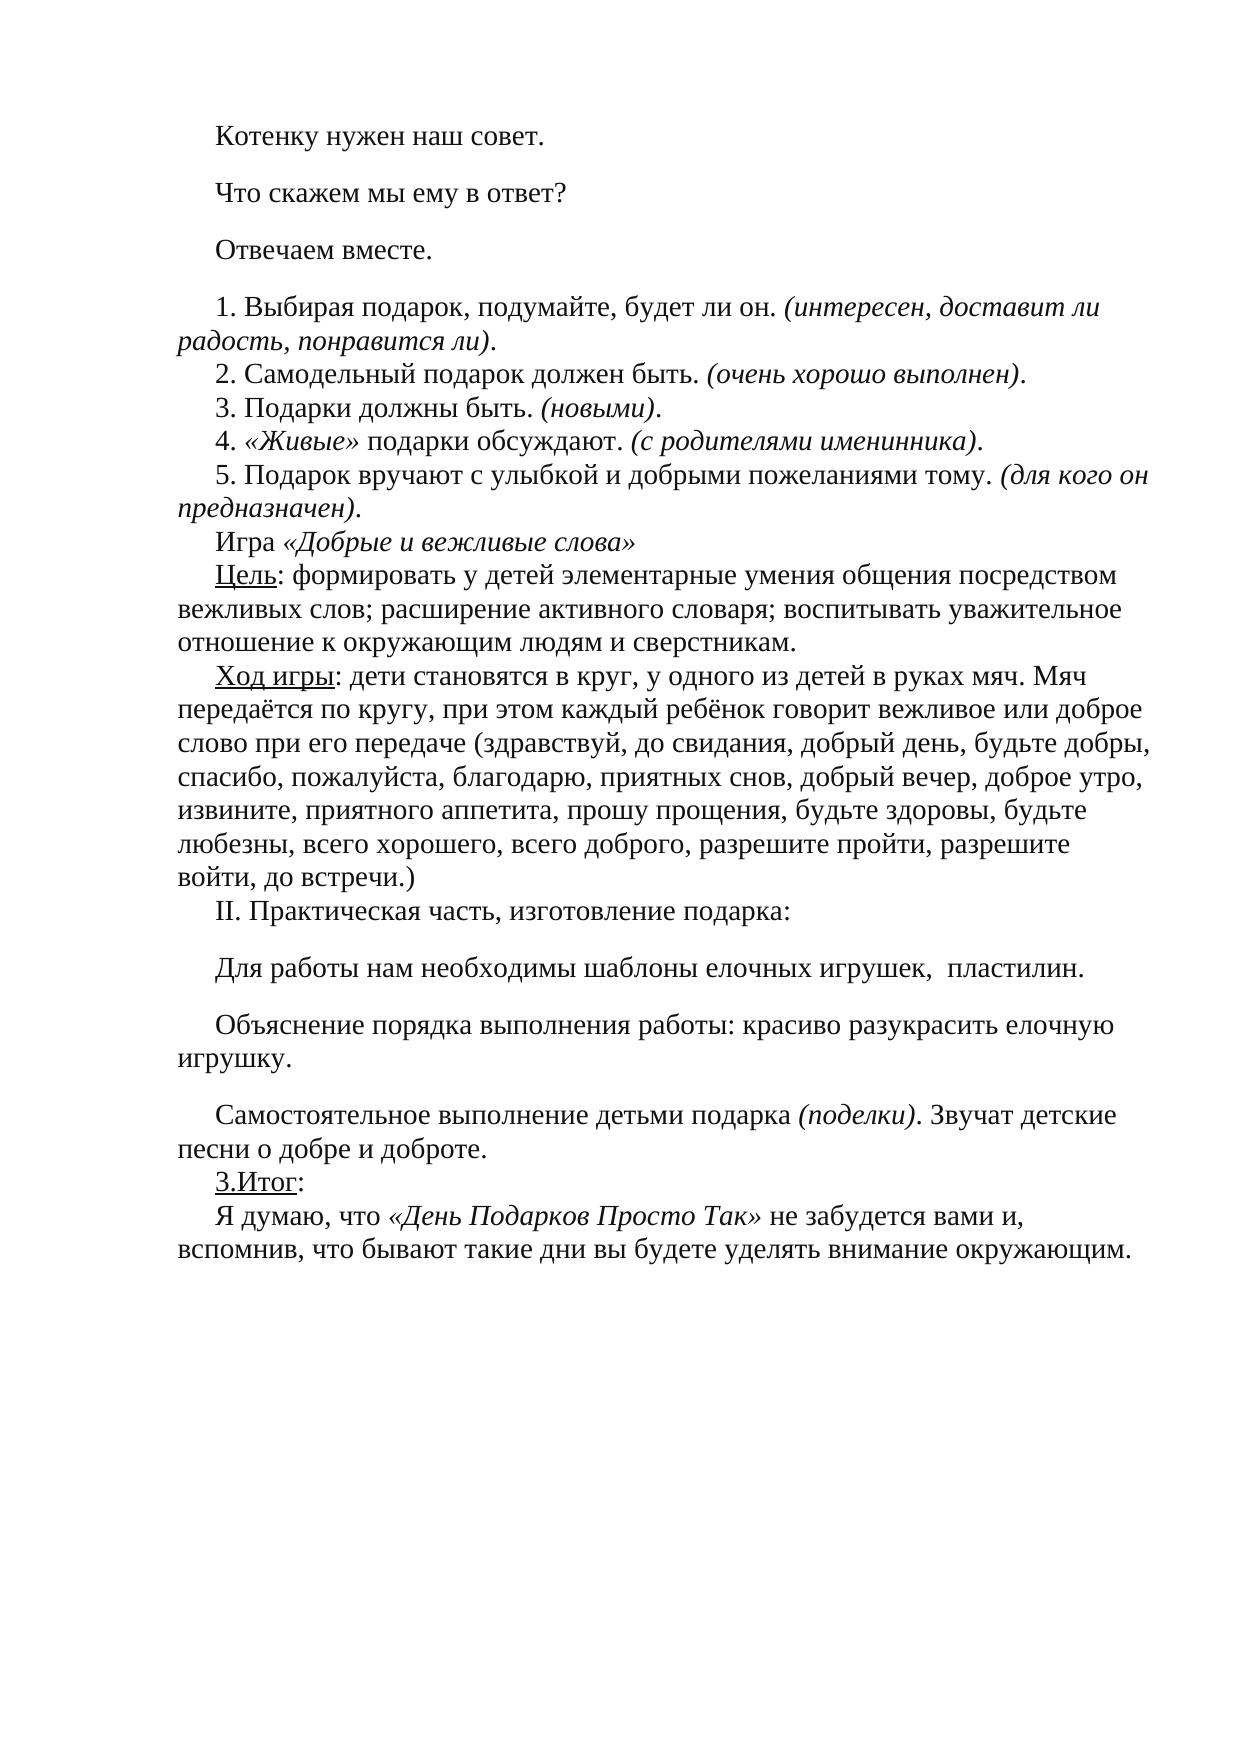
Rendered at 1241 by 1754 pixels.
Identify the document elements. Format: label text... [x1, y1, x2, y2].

text 4. «Живые» подарки обсуждают. (с родителями именинника). [177, 423, 1152, 457]
text Отвечаем вместе. [177, 232, 1152, 266]
text Я думаю, что «День Подарков Просто Так» не забудется вами и, вспомнив, что бывают такие дни вы будете уделять внимание окружающим. [177, 1198, 1152, 1265]
text 2. Самодельный подарок должен быть. (очень хорошо выполнен). [177, 356, 1152, 390]
text Ход игры: дети становятся в круг, у одного из детей в руках мяч. Мяч передаётся по кругу, при этом каждый ребёнок говорит вежливое или доброе слово при его передаче (здравствуй, до свидания, добрый день, будьте добры, спасибо, пожалуйста, благодарю, приятных снов, добрый вечер, доброе утро, извините, приятного аппетита, прошу прощения, будьте здоровы, будьте любезны, всего хорошего, всего доброго, разрешите пройти, разрешите войти, до встречи.) [177, 658, 1152, 893]
text Игра «Добрые и вежливые слова» [177, 524, 1152, 557]
text Цель: формировать у детей элементарные умения общения посредством вежливых слов; расширение активного словаря; воспитывать уважительное отношение к окружающим людям и сверстникам. [177, 557, 1152, 658]
text 3. Подарки должны быть. (новыми). [177, 390, 1152, 423]
text 5. Подарок вручают с улыбкой и добрыми пожеланиями тому. (для кого он предназначен). [177, 457, 1152, 524]
text Котенку нужен наш совет. [177, 118, 1152, 152]
text II. Практическая часть, изготовление подарка: [177, 893, 1152, 926]
text Что скажем мы ему в ответ? [177, 175, 1152, 209]
text 1. Выбирая подарок, подумайте, будет ли он. (интересен, доставит ли радость, понравится ли). [177, 289, 1152, 356]
text Объяснение порядка выполнения работы: красиво разукрасить елочную игрушку. [177, 1007, 1152, 1074]
text 3.Итог: [177, 1164, 1152, 1198]
text Самостоятельное выполнение детьми подарка (поделки). Звучат детские песни о добре и доброте. [177, 1097, 1152, 1164]
text Для работы нам необходимы шаблоны елочных игрушек, пластилин. [177, 950, 1152, 983]
